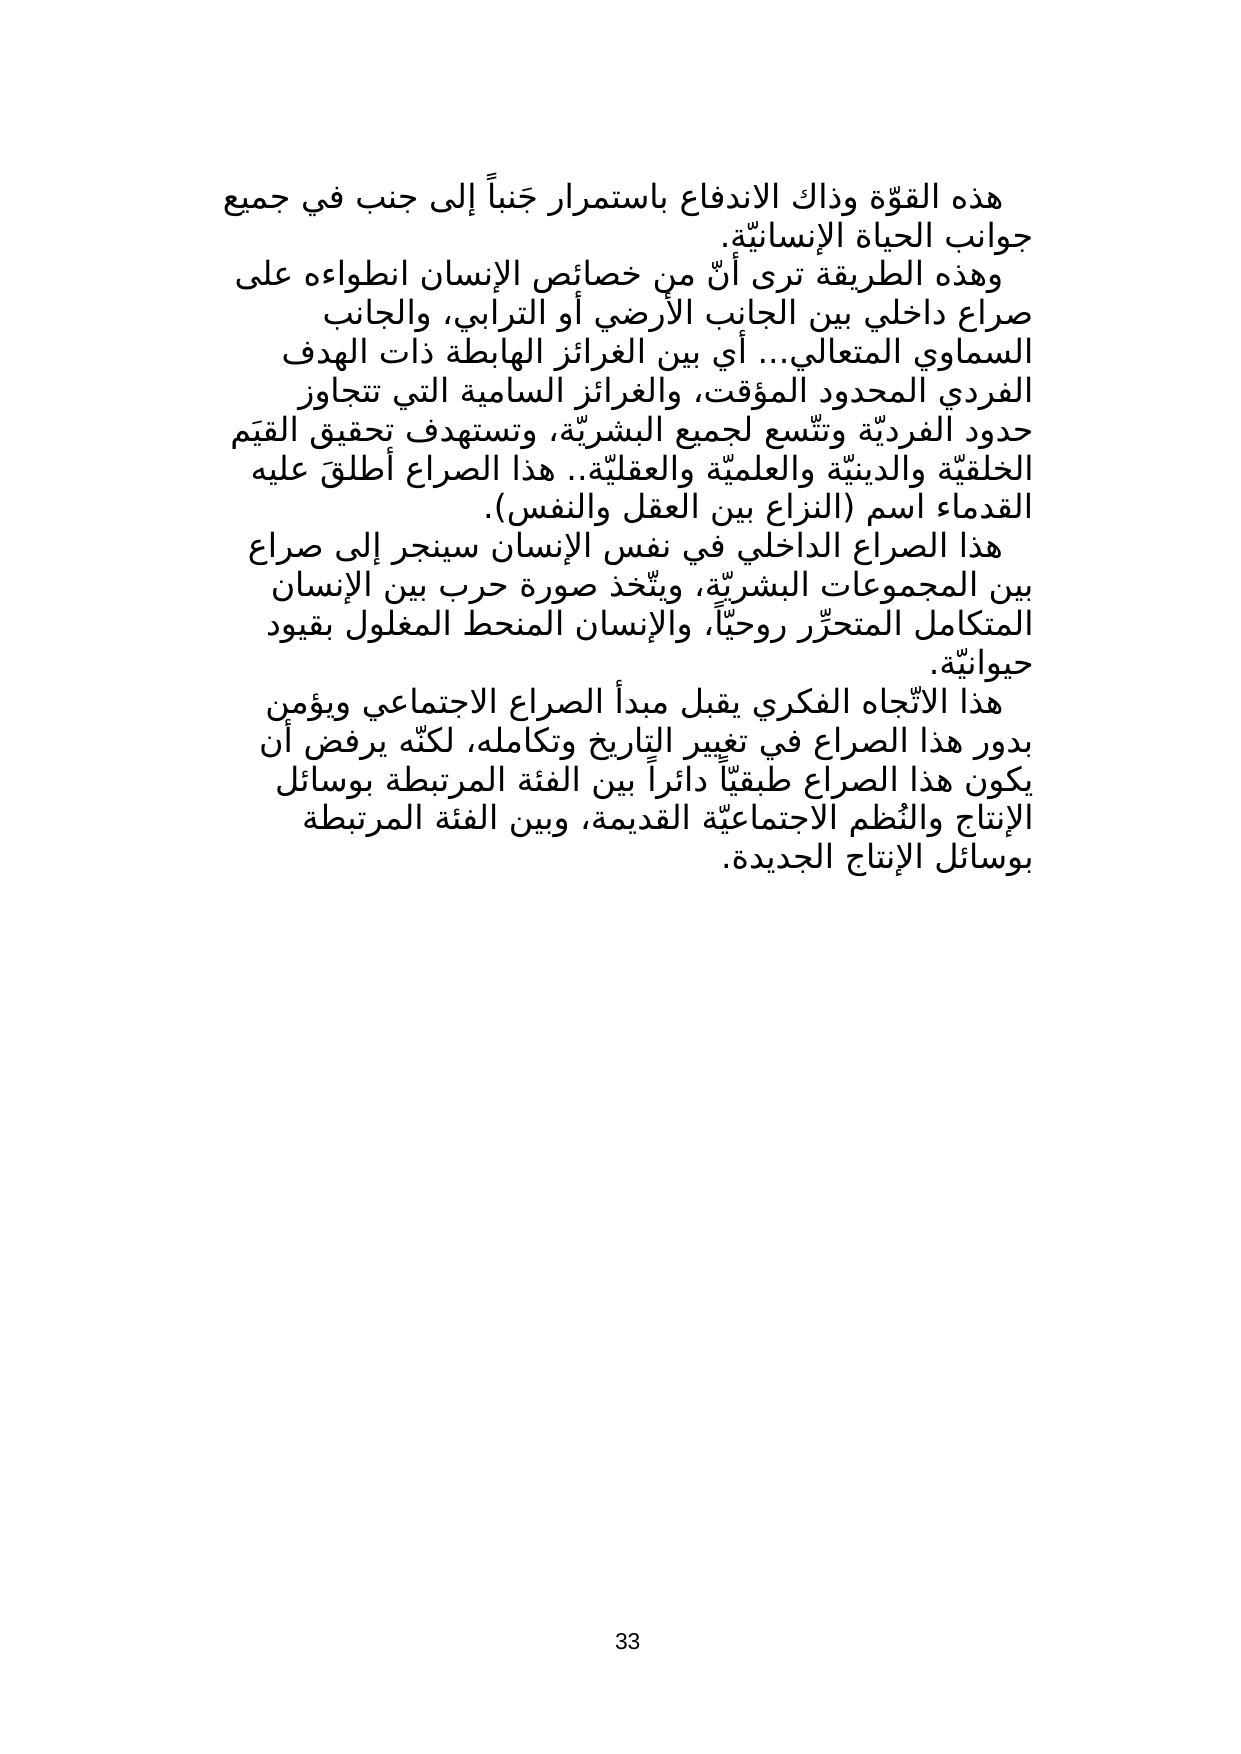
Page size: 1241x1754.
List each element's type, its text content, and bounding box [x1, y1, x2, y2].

text هذا الاتّجاه الفكري يقبل مبدأ الصراع الاجتماعي ويؤمن بدور هذا الصراع في تغيير التاريخ وتكامله، لكنّه يرفض أن يكون هذا الصراع طبقيّاً دائراً بين الفئة المرتبطة بوسائل الإنتاج والنُظم الاجتماعيّة القديمة، وبين الفئة المرتبطة بوسائل الإنتاج الجديدة. [222, 682, 1033, 877]
text هذه القوّة وذاك الاندفاع باستمرار جَنباً إلى جنب في جميع جوانب الحياة الإنسانيّة. [222, 177, 1033, 255]
text هذا الصراع الداخلي في نفس الإنسان سينجر إلى صراع بين المجموعات البشريّة، ويتّخذ صورة حرب بين الإنسان المتكامل المتحرِّر روحيّاً، والإنسان المنحط المغلول بقيود حيوانيّة. [222, 527, 1033, 682]
text وهذه الطريقة ترى أنّ من خصائص الإنسان انطواءه على صراع داخلي بين الجانب الأرضي أو الترابي، والجانب السماوي المتعالي... أي بين الغرائز الهابطة ذات الهدف الفردي المحدود المؤقت، والغرائز السامية التي تتجاوز حدود الفرديّة وتتّسع لجميع البشريّة، وتستهدف تحقيق القيَم الخلقيّة والدينيّة والعلميّة والعقليّة.. هذا الصراع أطلقَ عليه القدماء اسم (النزاع بين العقل والنفس). [222, 255, 1033, 527]
